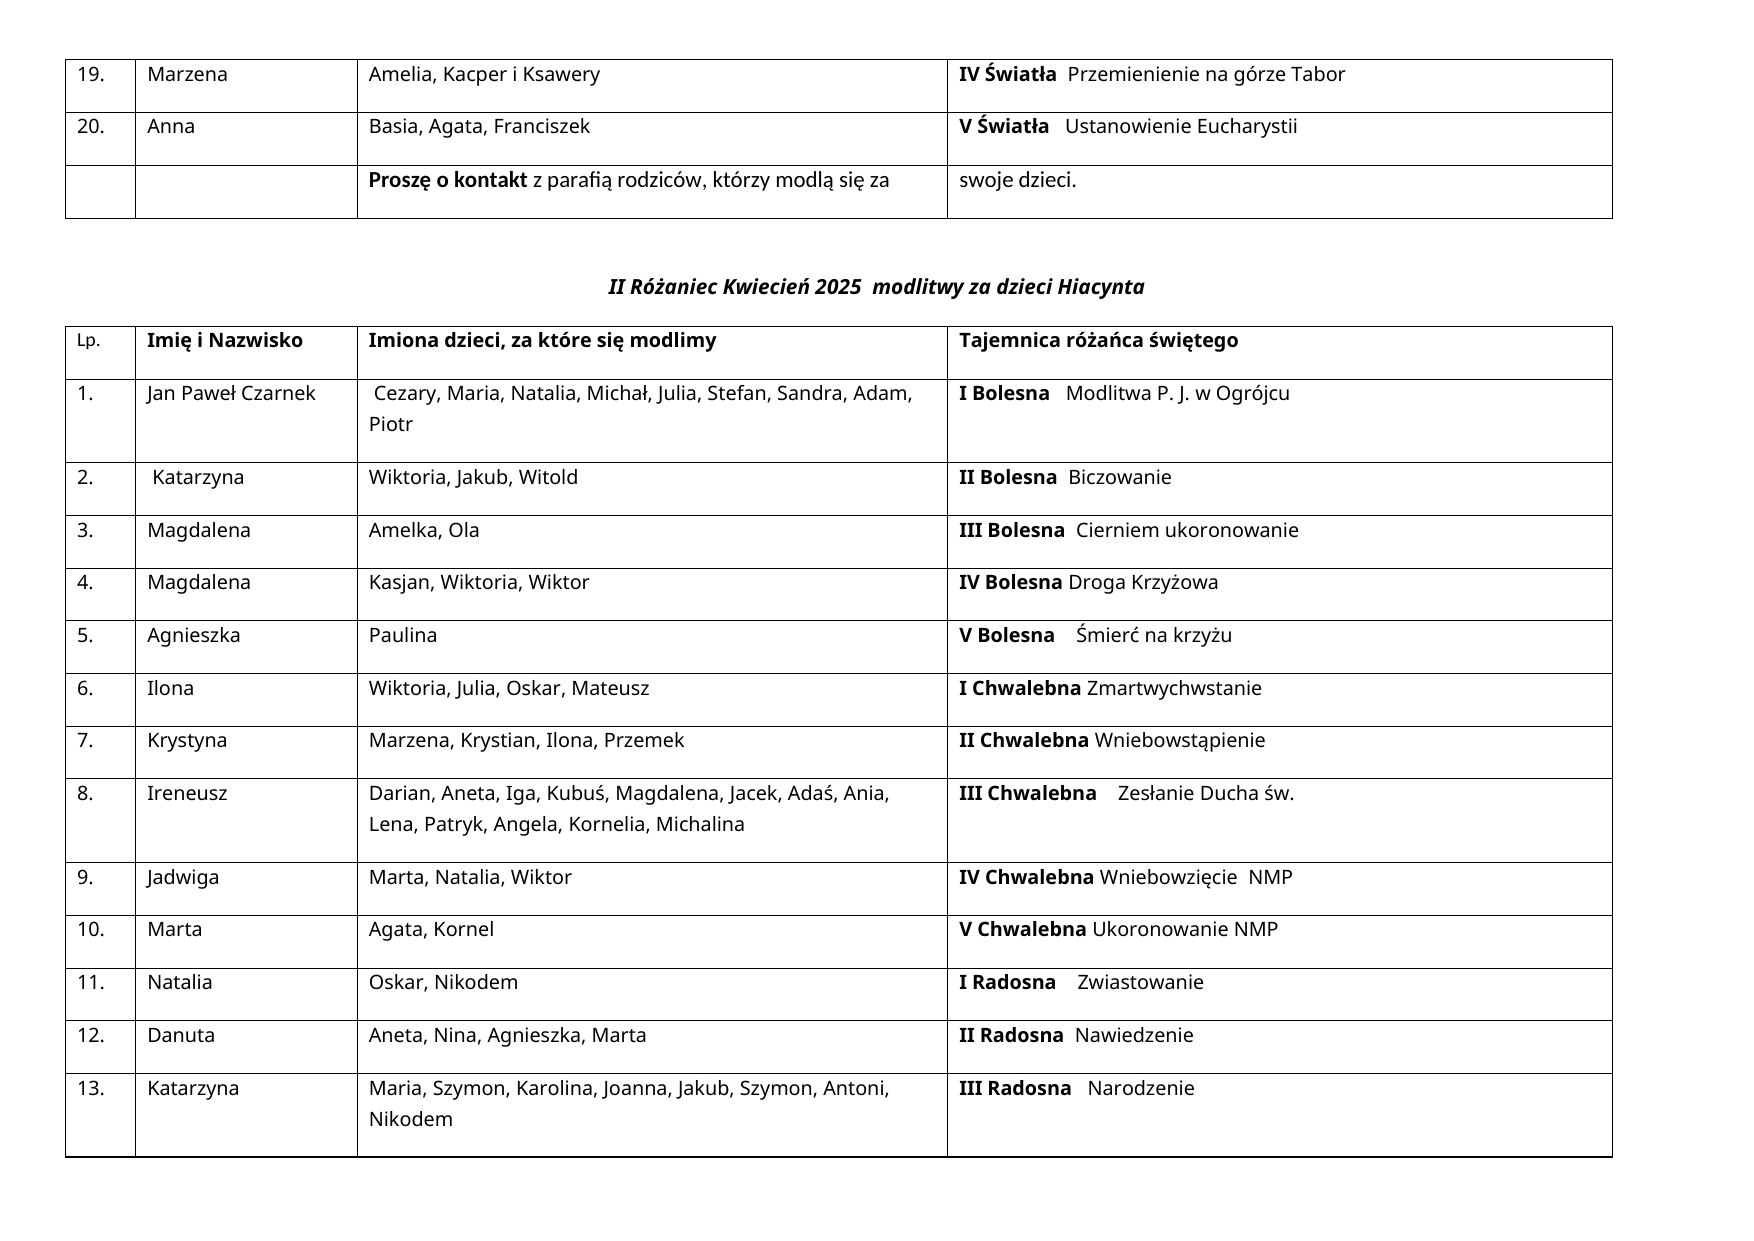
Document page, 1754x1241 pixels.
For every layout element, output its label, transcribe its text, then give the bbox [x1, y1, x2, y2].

table_cell 12. [66, 1021, 135, 1073]
table_cell Amelka, Ola [358, 516, 947, 567]
table_cell IV Światła Przemienienie na górze Tabor [948, 60, 1612, 112]
table_cell Jadwiga [136, 863, 357, 915]
table_cell Paulina [358, 621, 947, 673]
table_cell 13. [66, 1074, 135, 1156]
table_cell Agata, Kornel [358, 916, 947, 967]
table_cell V Światła Ustanowienie Eucharystii [948, 113, 1612, 164]
table_cell I Chwalebna Zmartwychwstanie [948, 674, 1612, 726]
table_cell V Bolesna Śmierć na krzyżu [948, 621, 1612, 673]
table_cell Marta [136, 916, 357, 967]
table_cell 8. [66, 779, 135, 862]
table_cell III Radosna Narodzenie [948, 1074, 1612, 1156]
table_cell 3. [66, 516, 135, 567]
table_cell IV Bolesna Droga Krzyżowa [948, 569, 1612, 620]
table_cell Katarzyna [136, 463, 357, 515]
table_cell swoje dzieci. [948, 166, 1612, 218]
table_cell 1. [66, 380, 135, 462]
table_cell V Chwalebna Ukoronowanie NMP [948, 916, 1612, 967]
table_cell I Radosna Zwiastowanie [948, 969, 1612, 1020]
table_cell III Bolesna Cierniem ukoronowanie [948, 516, 1612, 567]
table_cell [66, 166, 135, 218]
table_cell II Chwalebna Wniebowstąpienie [948, 727, 1612, 778]
table_cell Katarzyna [136, 1074, 357, 1156]
table_cell IV Chwalebna Wniebowzięcie NMP [948, 863, 1612, 915]
table_cell 20. [66, 113, 135, 164]
table_cell I Bolesna Modlitwa P. J. w Ogrójcu [948, 380, 1612, 462]
table_cell Agnieszka [136, 621, 357, 673]
table_cell Krystyna [136, 727, 357, 778]
table_cell 7. [66, 727, 135, 778]
table_cell Proszę o kontakt z parafią rodziców, którzy modlą się za [358, 166, 947, 218]
table_cell III Chwalebna Zesłanie Ducha św. [948, 779, 1612, 862]
table_cell Kasjan, Wiktoria, Wiktor [358, 569, 947, 620]
table_cell Natalia [136, 969, 357, 1020]
table_cell Magdalena [136, 516, 357, 567]
table_header Lp. [66, 327, 135, 378]
table_cell Aneta, Nina, Agnieszka, Marta [358, 1021, 947, 1073]
table_cell II Bolesna Biczowanie [948, 463, 1612, 515]
table_cell 4. [66, 569, 135, 620]
table_cell 9. [66, 863, 135, 915]
table_cell Oskar, Nikodem [358, 969, 947, 1020]
table_header Imię i Nazwisko [136, 327, 357, 378]
text II Różaniec Kwiecień 2025 modlitwy za dzieci Hiacynta [77, 272, 1677, 301]
table_cell 6. [66, 674, 135, 726]
table_cell Jan Paweł Czarnek [136, 380, 357, 462]
table_cell Marta, Natalia, Wiktor [358, 863, 947, 915]
table_cell Ilona [136, 674, 357, 726]
table_cell Marzena [136, 60, 357, 112]
table_cell II Radosna Nawiedzenie [948, 1021, 1612, 1073]
table_cell Anna [136, 113, 357, 164]
table_cell 11. [66, 969, 135, 1020]
table_cell Amelia, Kacper i Ksawery [358, 60, 947, 112]
table_cell Wiktoria, Julia, Oskar, Mateusz [358, 674, 947, 726]
table_cell Marzena, Krystian, Ilona, Przemek [358, 727, 947, 778]
table_cell 2. [66, 463, 135, 515]
table_cell Ireneusz [136, 779, 357, 862]
table_cell 19. [66, 60, 135, 112]
table_cell Basia, Agata, Franciszek [358, 113, 947, 164]
table_cell Cezary, Maria, Natalia, Michał, Julia, Stefan, Sandra, Adam, Piotr [358, 380, 947, 462]
table_cell [136, 166, 357, 218]
table_cell 10. [66, 916, 135, 967]
table_cell Maria, Szymon, Karolina, Joanna, Jakub, Szymon, Antoni, Nikodem [358, 1074, 947, 1156]
table_cell Wiktoria, Jakub, Witold [358, 463, 947, 515]
table_header Tajemnica różańca świętego [948, 327, 1612, 378]
table_cell Danuta [136, 1021, 357, 1073]
table_cell 5. [66, 621, 135, 673]
table_header Imiona dzieci, za które się modlimy [358, 327, 947, 378]
table_cell Magdalena [136, 569, 357, 620]
table_cell Darian, Aneta, Iga, Kubuś, Magdalena, Jacek, Adaś, Ania, Lena, Patryk, Angela, Kornelia, Michalina [358, 779, 947, 862]
